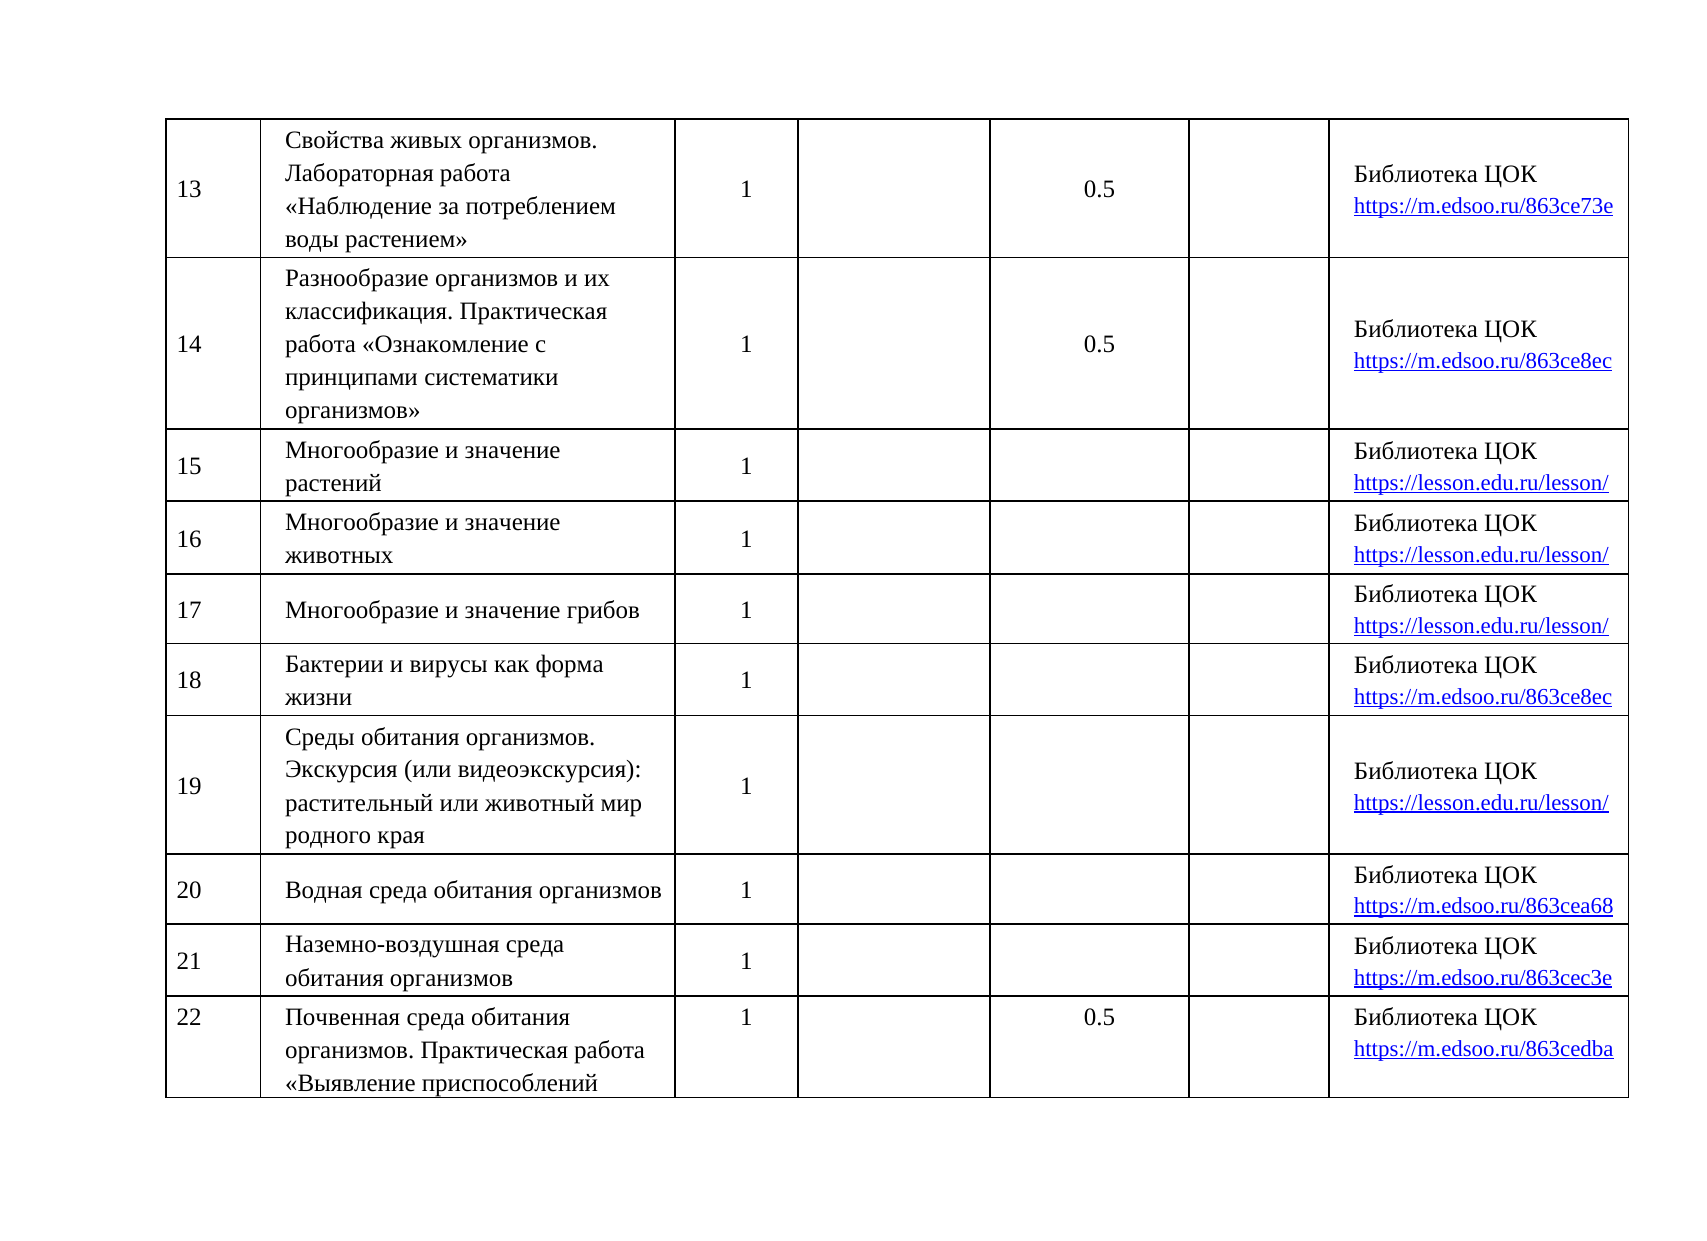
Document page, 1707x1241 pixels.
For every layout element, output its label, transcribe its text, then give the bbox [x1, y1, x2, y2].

table_cell 1 [676, 855, 797, 923]
table_cell [1190, 925, 1328, 995]
table_cell [991, 575, 1188, 642]
table_cell [799, 120, 989, 257]
table_cell 19 [167, 716, 260, 853]
table_cell 0.5 [991, 997, 1188, 1097]
table_cell [799, 925, 989, 995]
table_cell [799, 855, 989, 923]
table_cell 0.5 [991, 120, 1188, 257]
table_cell [1190, 644, 1328, 715]
table_cell [799, 644, 989, 715]
table_cell [991, 430, 1188, 500]
table_cell Библиотека ЦОК https://m.edsoo.ru/863ce8ec [1330, 258, 1628, 428]
table_cell 1 [676, 502, 797, 573]
table_cell Библиотека ЦОК https://lesson.edu.ru/lesson/ [1330, 575, 1628, 642]
table_cell [1190, 430, 1328, 500]
table_cell [1190, 502, 1328, 573]
table_cell [799, 502, 989, 573]
table_cell 1 [676, 997, 797, 1097]
table_cell Библиотека ЦОК https://lesson.edu.ru/lesson/ [1330, 430, 1628, 500]
table_cell [1190, 855, 1328, 923]
table_cell 13 [167, 120, 260, 257]
table_cell Бактерии и вирусы как форма жизни [261, 644, 674, 715]
table_cell Библиотека ЦОК https://m.edsoo.ru/863ce8ec [1330, 644, 1628, 715]
table_cell Среды обитания организмов. Экскурсия (или видеоэкскурсия): растительный или животный мир родного края [261, 716, 674, 853]
table_cell 1 [676, 644, 797, 715]
table_cell [799, 575, 989, 642]
table_cell 1 [676, 925, 797, 995]
table_cell 22 [167, 997, 260, 1097]
table_cell [991, 716, 1188, 853]
table_cell Библиотека ЦОК https://m.edsoo.ru/863ce73e [1330, 120, 1628, 257]
table_cell [1190, 575, 1328, 642]
table_cell Многообразие и значение грибов [261, 575, 674, 642]
table_cell [991, 502, 1188, 573]
table_cell Наземно-воздушная среда обитания организмов [261, 925, 674, 995]
table_cell Библиотека ЦОК https://m.edsoo.ru/863cec3e [1330, 925, 1628, 995]
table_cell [261, 997, 674, 1097]
table_cell 1 [676, 258, 797, 428]
table_cell 1 [676, 716, 797, 853]
table_cell 15 [167, 430, 260, 500]
table_cell [799, 997, 989, 1097]
table_cell [1190, 997, 1328, 1097]
table_cell [799, 258, 989, 428]
table_cell Библиотека ЦОК https://m.edsoo.ru/863cea68 [1330, 855, 1628, 923]
table_cell Библиотека ЦОК https://lesson.edu.ru/lesson/ [1330, 502, 1628, 573]
table_cell [799, 716, 989, 853]
table_cell [991, 644, 1188, 715]
table_cell [1190, 716, 1328, 853]
table_cell 17 [167, 575, 260, 642]
table_cell 16 [167, 502, 260, 573]
table_cell 21 [167, 925, 260, 995]
table_cell 18 [167, 644, 260, 715]
table_cell 1 [676, 575, 797, 642]
table_cell [991, 925, 1188, 995]
table_cell 1 [676, 430, 797, 500]
table_cell Водная среда обитания организмов [261, 855, 674, 923]
table_cell Библиотека ЦОК https://lesson.edu.ru/lesson/ [1330, 716, 1628, 853]
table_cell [1330, 997, 1628, 1097]
table_cell Многообразие и значение животных [261, 502, 674, 573]
table_cell [799, 430, 989, 500]
table_cell 0.5 [991, 258, 1188, 428]
table_cell Разнообразие организмов и их классификация. Практическая работа «Ознакомление с принципами систематики организмов» [261, 258, 674, 428]
table_cell 1 [676, 120, 797, 257]
table_cell 20 [167, 855, 260, 923]
table_cell Многообразие и значение растений [261, 430, 674, 500]
table_cell Свойства живых организмов. Лабораторная работа «Наблюдение за потреблением воды растением» [261, 120, 674, 257]
table_cell [1190, 120, 1328, 257]
table_cell 14 [167, 258, 260, 428]
table_cell [991, 855, 1188, 923]
table_cell [1190, 258, 1328, 428]
